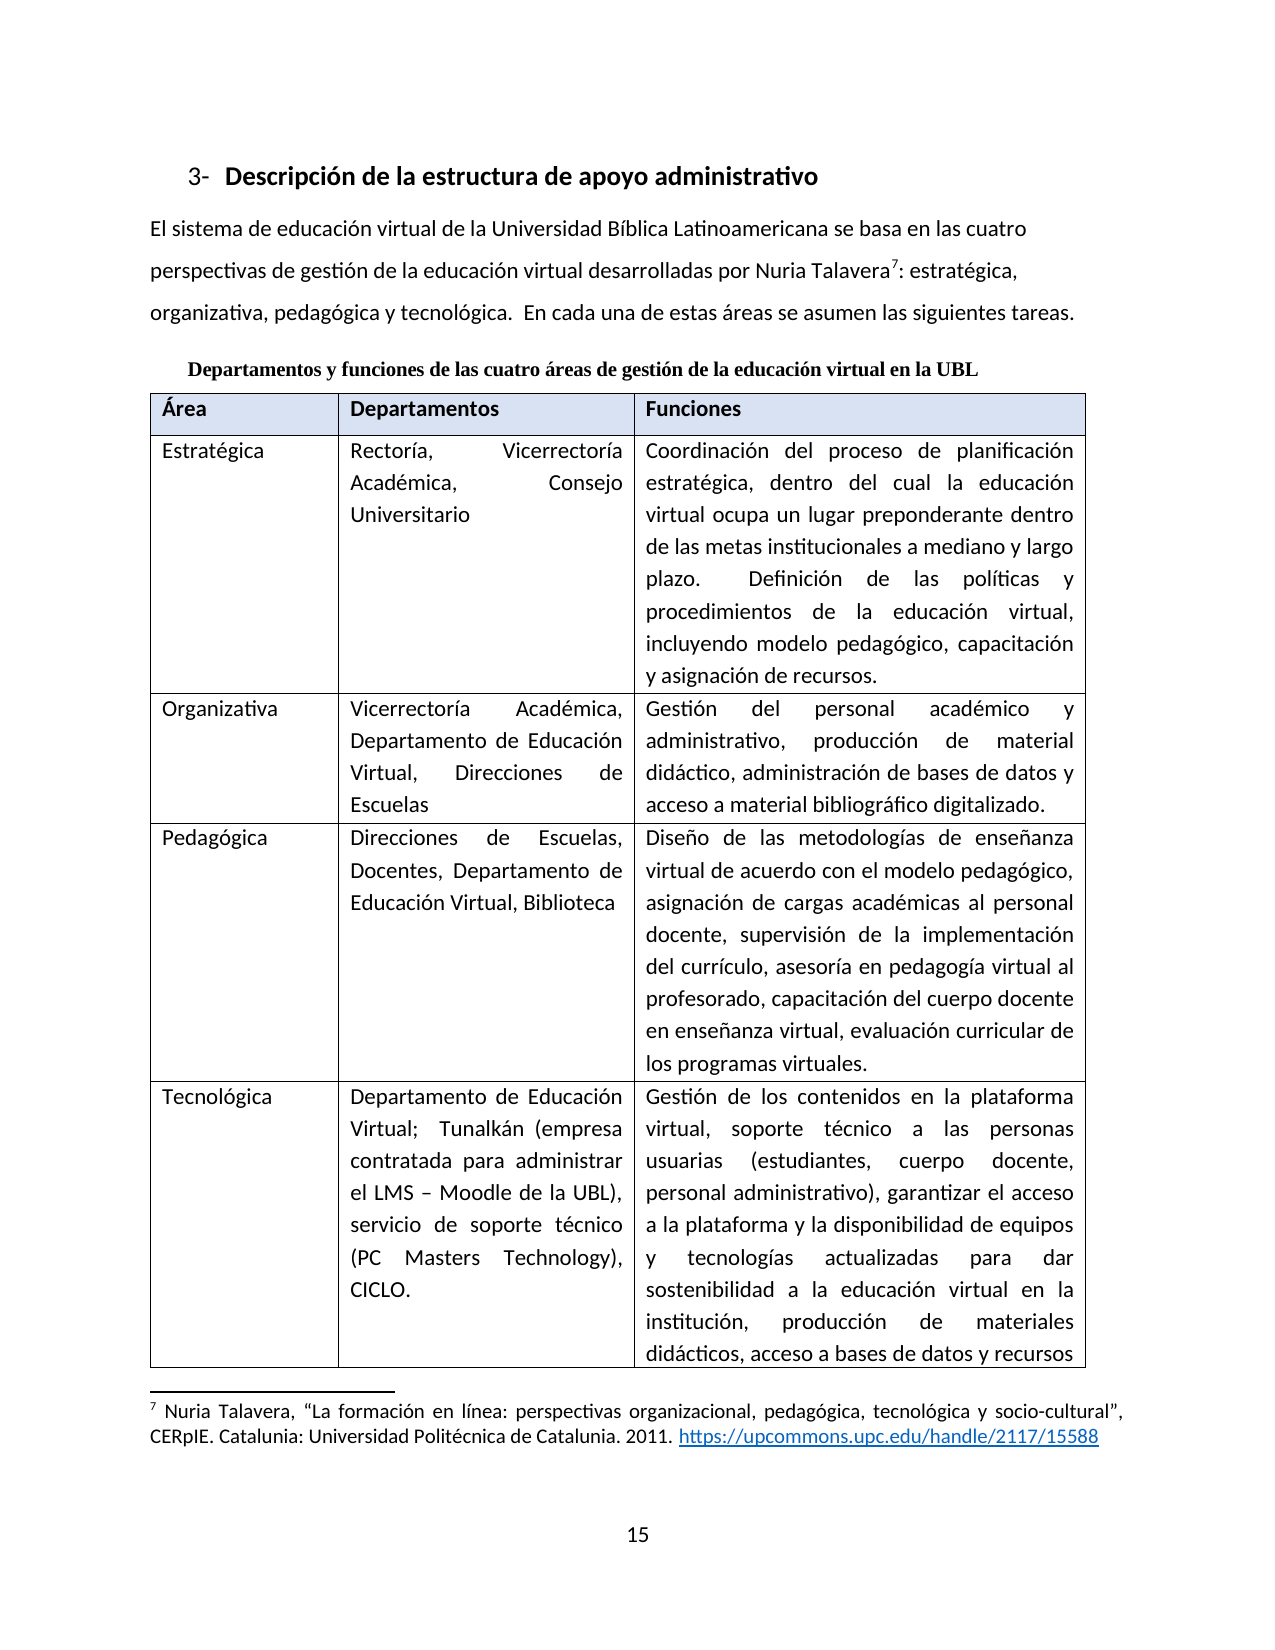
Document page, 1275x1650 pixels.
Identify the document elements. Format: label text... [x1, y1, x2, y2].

table_cell Direcciones de Escuelas, Docentes, Departamento de Educación Virtual, Biblioteca [339, 824, 634, 1081]
table_cell Tecnológica [151, 1082, 338, 1367]
subtitle Descripción de la estructura de apoyo administrativo [187, 159, 1125, 192]
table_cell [339, 1082, 634, 1367]
table_cell Pedagógica [151, 824, 338, 1081]
table_cell Vicerrectoría Académica, Departamento de Educación Virtual, Direcciones de Escuelas [339, 694, 634, 822]
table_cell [635, 1082, 1085, 1367]
table_header Área [151, 394, 338, 435]
table_cell Coordinación del proceso de planificación estratégica, dentro del cual la educación virtual ocupa un lugar preponderante dentro de las metas institucionales a mediano y largo plazo. Definición de las políticas y procedimientos de la educación virtual, incluyendo modelo pedagógico, capacitación y asignación de recursos. [635, 436, 1085, 693]
table_cell Rectoría, Vicerrectoría Académica, Consejo Universitario [339, 436, 634, 693]
table_cell Diseño de las metodologías de enseñanza virtual de acuerdo con el modelo pedagógico, asignación de cargas académicas al personal docente, supervisión de la implementación del currículo, asesoría en pedagogía virtual al profesorado, capacitación del cuerpo docente en enseñanza virtual, evaluación curricular de los programas virtuales. [635, 824, 1085, 1081]
text El sistema de educación virtual de la Universidad Bíblica Latinoamericana se basa en las cuatro perspectivas de gestión de la educación virtual desarrolladas por Nuria Talavera: estratégica, organizativa, pedagógica y tecnológica. En cada una de estas áreas se asumen las siguientes tareas. [150, 214, 1125, 326]
table_cell Gestión del personal académico y administrativo, producción de material didáctico, administración de bases de datos y acceso a material bibliográfico digitalizado. [635, 694, 1085, 822]
table_header Funciones [635, 394, 1085, 435]
table_header Departamentos [339, 394, 634, 435]
table_cell Estratégica [151, 436, 338, 693]
table_cell Organizativa [151, 694, 338, 822]
text Departamentos y funciones de las cuatro áreas de gestión de la educación virtual en la UBL [187, 357, 1110, 381]
